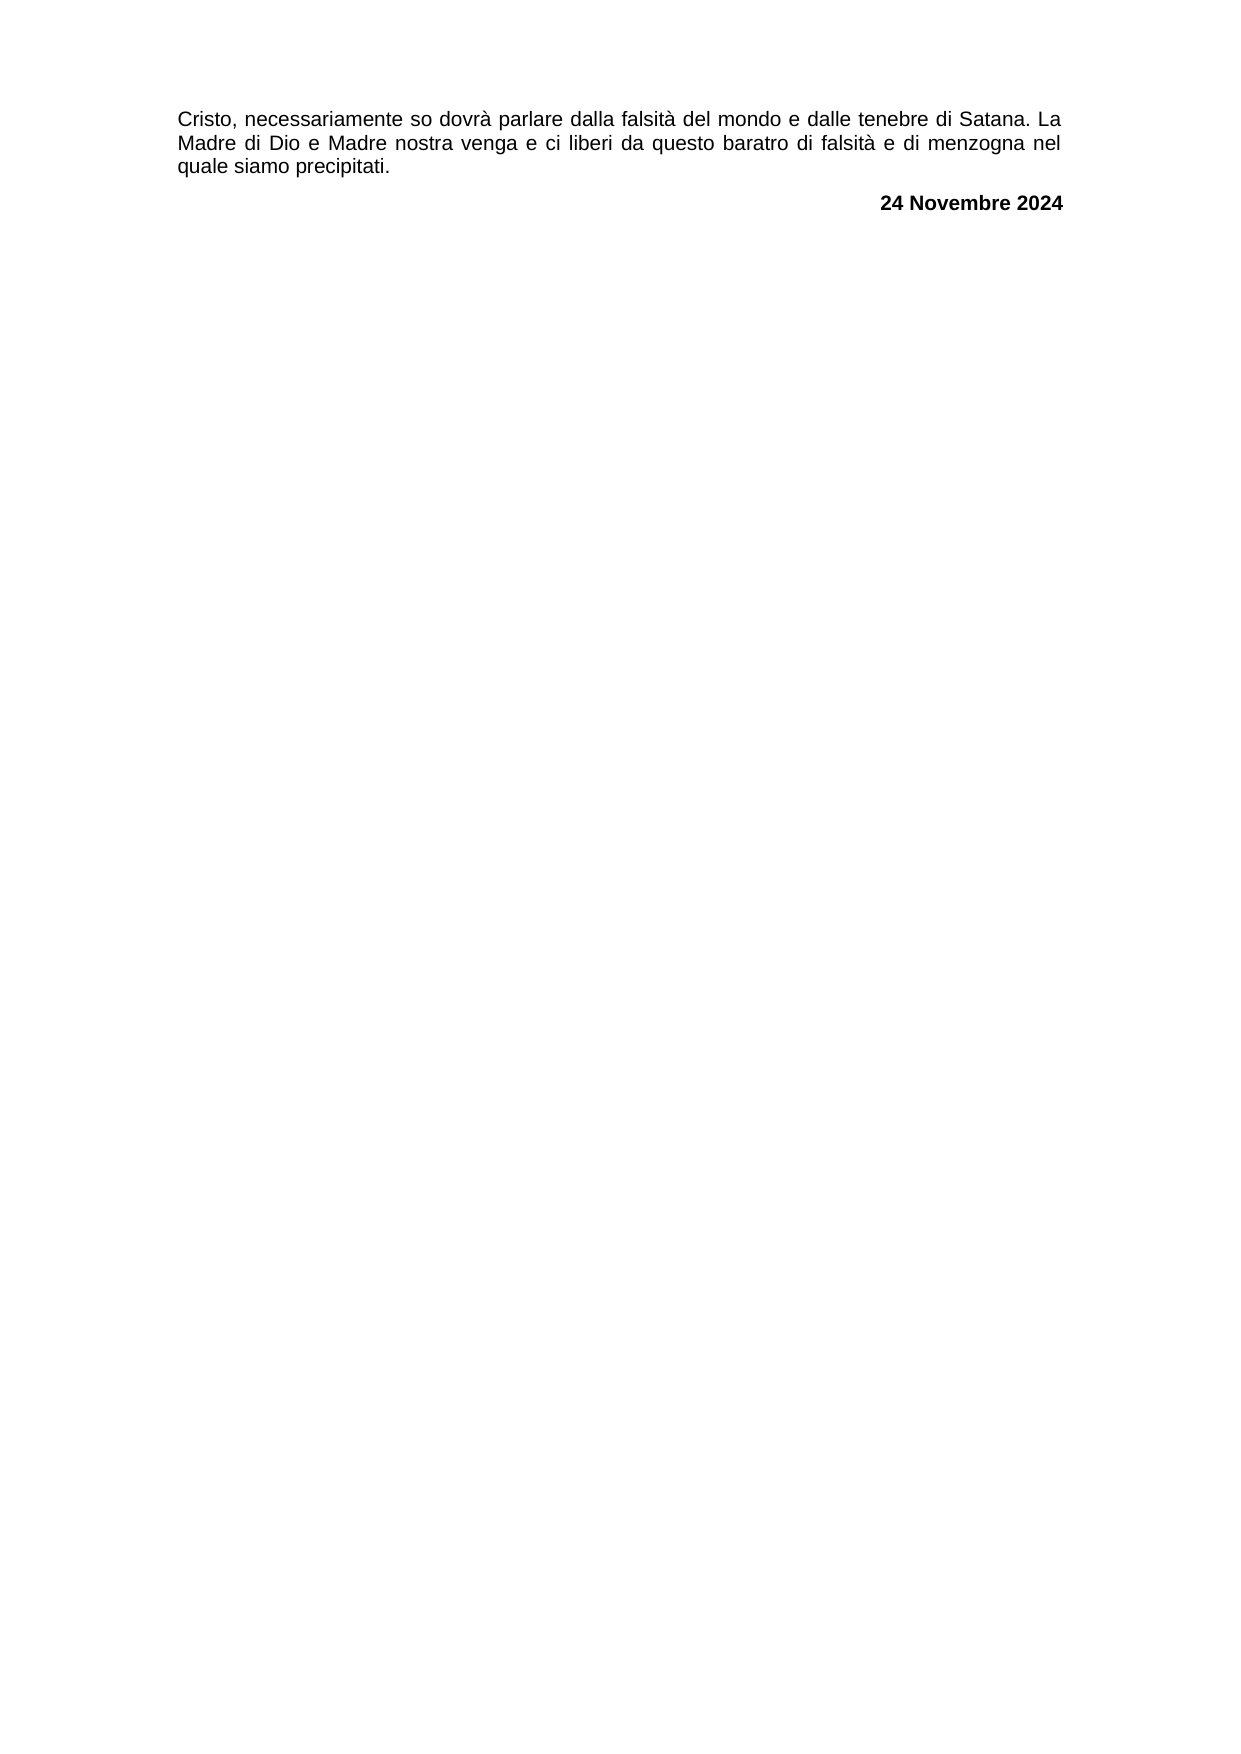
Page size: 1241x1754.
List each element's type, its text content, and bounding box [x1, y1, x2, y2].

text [177, 106, 1063, 178]
text 24 Novembre 2024 [177, 191, 1063, 215]
